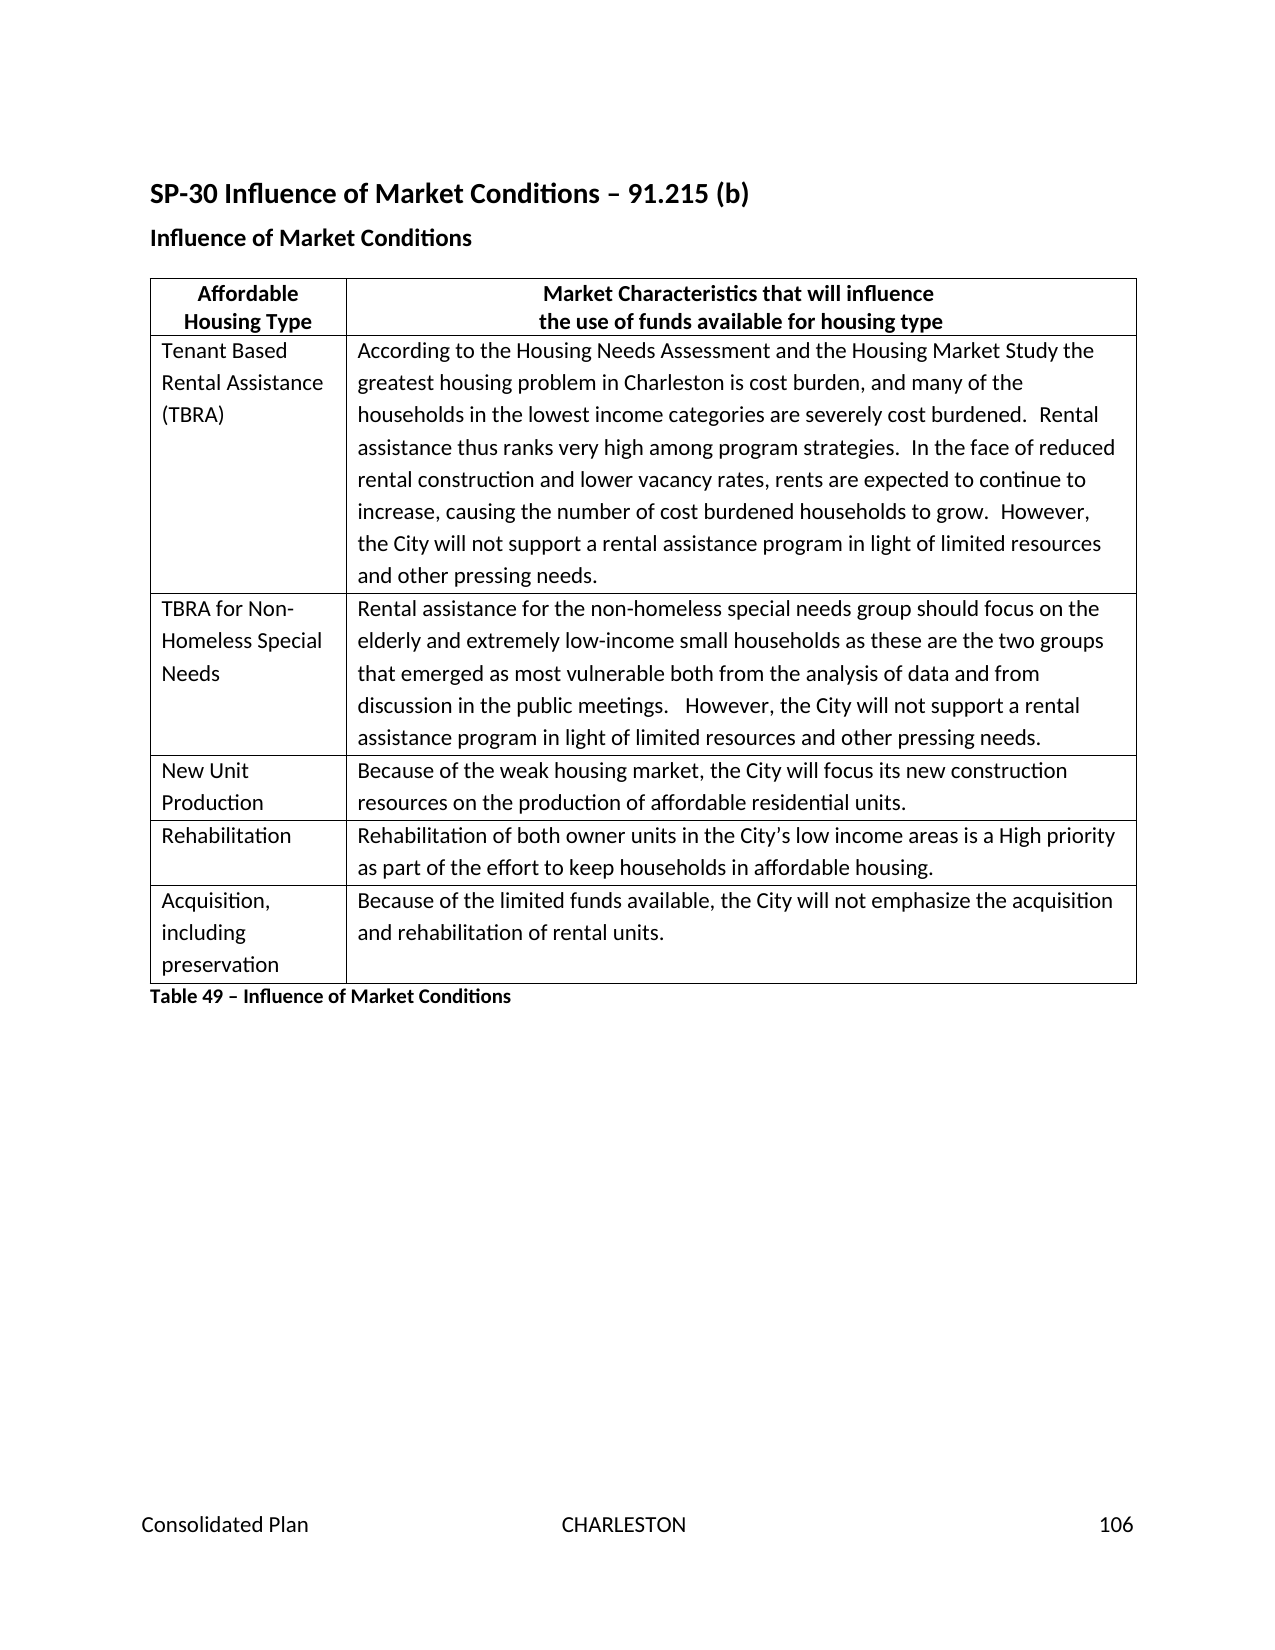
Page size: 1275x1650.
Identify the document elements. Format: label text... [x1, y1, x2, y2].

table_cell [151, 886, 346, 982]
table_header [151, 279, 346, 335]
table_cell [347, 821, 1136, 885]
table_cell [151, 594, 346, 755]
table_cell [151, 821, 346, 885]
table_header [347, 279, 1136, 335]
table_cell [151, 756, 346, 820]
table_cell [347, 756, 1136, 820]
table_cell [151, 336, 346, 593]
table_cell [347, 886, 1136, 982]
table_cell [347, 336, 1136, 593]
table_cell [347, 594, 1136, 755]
subtitle SP-30 Influence of Market Conditions – 91.215 (b) [150, 175, 1125, 211]
text Influence of Market Conditions [150, 222, 1125, 253]
